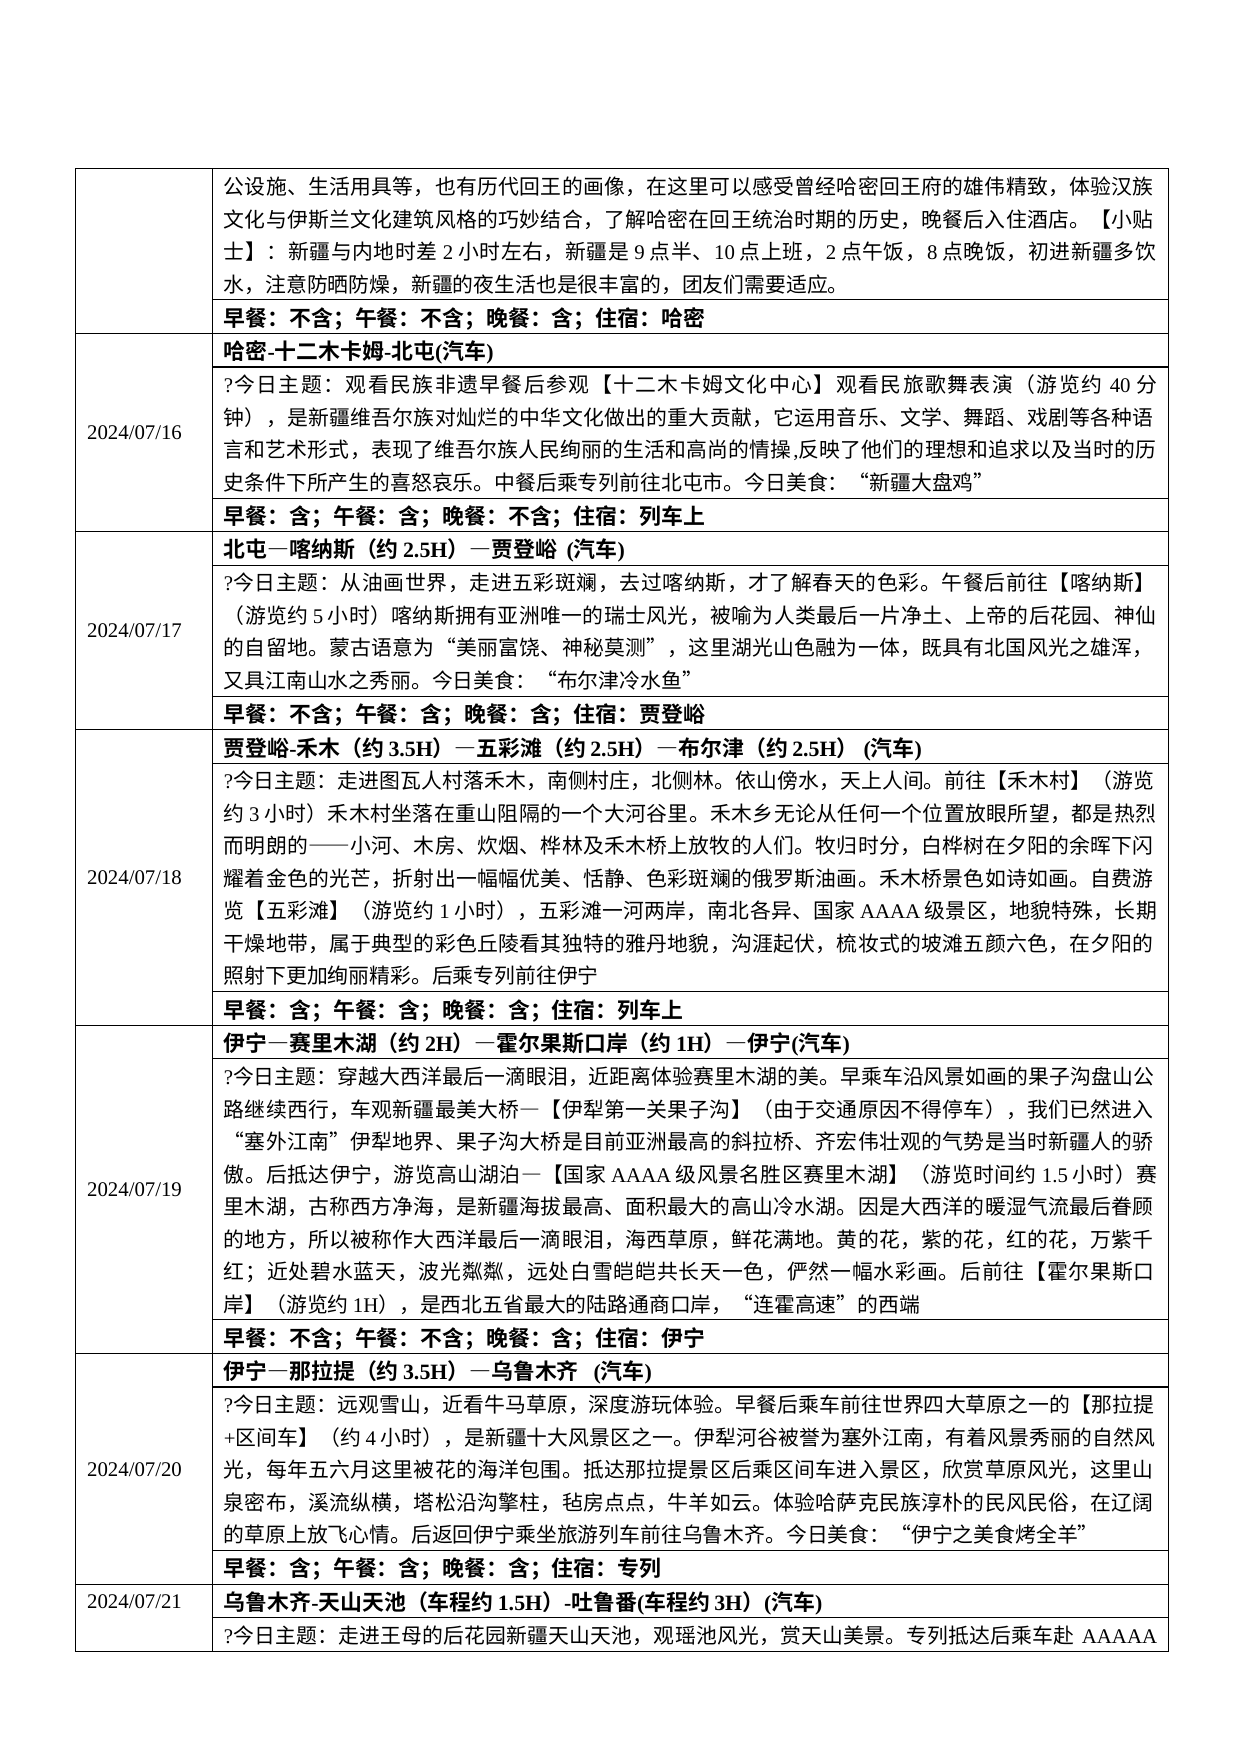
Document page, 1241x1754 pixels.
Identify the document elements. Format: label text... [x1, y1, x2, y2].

table_cell 早餐：含；午餐：含；晚餐：不含；住宿：列车上 [213, 499, 1168, 531]
table_cell 2024/07/19 [76, 1026, 212, 1353]
table_cell 伊宁—赛里木湖（约2H）—霍尔果斯口岸（约1H）—伊宁(汽车) [213, 1026, 1168, 1058]
table_cell ?今日主题：走进图瓦人村落禾木，南侧村庄，北侧林。依山傍水，天上人间。前往【禾木村】（游览约3小时）禾木村坐落在重山阻隔的一个大河谷里。禾木乡无论从任何一个位置放眼所望，都是热烈而明朗的——小河、木房、炊烟、桦林及禾木桥上放牧的人们。牧归时分，白桦树在夕阳的余晖下闪耀着金色的光芒，折射出一幅幅优美、恬静、色彩斑斓的俄罗斯油画。禾木桥景色如诗如画。自费游览【五彩滩】（游览约1小时），五彩滩一河两岸，南北各异、国家AAAA级景区，地貌特殊，长期干燥地带，属于典型的彩色丘陵看其独特的雅丹地貌，沟涯起伏，梳妆式的坡滩五颜六色，在夕阳的照射下更加绚丽精彩。后乘专列前往伊宁 [213, 764, 1168, 991]
table_cell 早餐：不含；午餐：不含；晚餐：含；住宿：哈密 [213, 300, 1168, 333]
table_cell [213, 169, 1168, 299]
table_cell 2024/07/18 [76, 730, 212, 1025]
table_cell ?今日主题：观看民族非遗早餐后参观【十二木卡姆文化中心】观看民旅歌舞表演（游览约40分钟），是新疆维吾尔族对灿烂的中华文化做出的重大贡献，它运用音乐、文学、舞蹈、戏剧等各种语言和艺术形式，表现了维吾尔族人民绚丽的生活和高尚的情操,反映了他们的理想和追求以及当时的历史条件下所产生的喜怒哀乐。中餐后乘专列前往北屯市。今日美食：“新疆大盘鸡” [213, 368, 1168, 497]
table_cell 乌鲁木齐-天山天池（车程约1.5H）-吐鲁番(车程约3H）(汽车) [213, 1585, 1168, 1617]
table_cell 2024/07/20 [76, 1354, 212, 1583]
table_cell 早餐：不含；午餐：含；晚餐：含；住宿：贾登峪 [213, 697, 1168, 729]
table_cell ?今日主题：远观雪山，近看牛马草原，深度游玩体验。早餐后乘车前往世界四大草原之一的【那拉提+区间车】（约4小时），是新疆十大风景区之一。伊犁河谷被誉为塞外江南，有着风景秀丽的自然风光，每年五六月这里被花的海洋包围。抵达那拉提景区后乘区间车进入景区，欣赏草原风光，这里山泉密布，溪流纵横，塔松沿沟擎柱，毡房点点，牛羊如云。体验哈萨克民族淳朴的民风民俗，在辽阔的草原上放飞心情。后返回伊宁乘坐旅游列车前往乌鲁木齐。今日美食：“伊宁之美食烤全羊” [213, 1388, 1168, 1550]
table_cell 2024/07/21 [76, 1585, 212, 1651]
table_cell 早餐：含；午餐：含；晚餐：含；住宿：列车上 [213, 992, 1168, 1025]
table_cell 北屯—喀纳斯（约2.5H）—贾登峪 (汽车) [213, 532, 1168, 564]
table_cell ?今日主题：穿越大西洋最后一滴眼泪，近距离体验赛里木湖的美。早乘车沿风景如画的果子沟盘山公路继续西行，车观新疆最美大桥—【伊犁第一关果子沟】（由于交通原因不得停车），我们已然进入“塞外江南”伊犁地界、果子沟大桥是目前亚洲最高的斜拉桥、齐宏伟壮观的气势是当时新疆人的骄傲。后抵达伊宁，游览高山湖泊—【国家AAAA级风景名胜区赛里木湖】（游览时间约1.5小时）赛里木湖，古称西方净海，是新疆海拔最高、面积最大的高山冷水湖。因是大西洋的暖湿气流最后眷顾的地方，所以被称作大西洋最后一滴眼泪，海西草原，鲜花满地。黄的花，紫的花，红的花，万紫千红；近处碧水蓝天，波光粼粼，远处白雪皑皑共长天一色，俨然一幅水彩画。后前往【霍尔果斯口岸】（游览约1H），是西北五省最大的陆路通商口岸，“连霍高速”的西端 [213, 1059, 1168, 1319]
table_cell 2024/07/16 [76, 334, 212, 531]
table_cell ?今日主题：从油画世界，走进五彩斑斓，去过喀纳斯，才了解春天的色彩。午餐后前往【喀纳斯】（游览约5小时）喀纳斯拥有亚洲唯一的瑞士风光，被喻为人类最后一片净土、上帝的后花园、神仙的自留地。蒙古语意为“美丽富饶、神秘莫测”，这里湖光山色融为一体，既具有北国风光之雄浑，又具江南山水之秀丽。今日美食：“布尔津冷水鱼” [213, 566, 1168, 696]
table_cell 2024/07/17 [76, 532, 212, 729]
table_cell 早餐：含；午餐：含；晚餐：含；住宿：专列 [213, 1551, 1168, 1583]
table_cell 伊宁—那拉提（约3.5H）—乌鲁木齐 (汽车) [213, 1354, 1168, 1386]
table_cell 早餐：不含；午餐：不含；晚餐：含；住宿：伊宁 [213, 1320, 1168, 1353]
table_cell 贾登峪-禾木（约3.5H）—五彩滩（约2.5H）—布尔津（约2.5H） (汽车) [213, 730, 1168, 763]
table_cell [213, 1618, 1168, 1651]
table_cell 哈密-十二木卡姆-北屯(汽车) [213, 334, 1168, 366]
